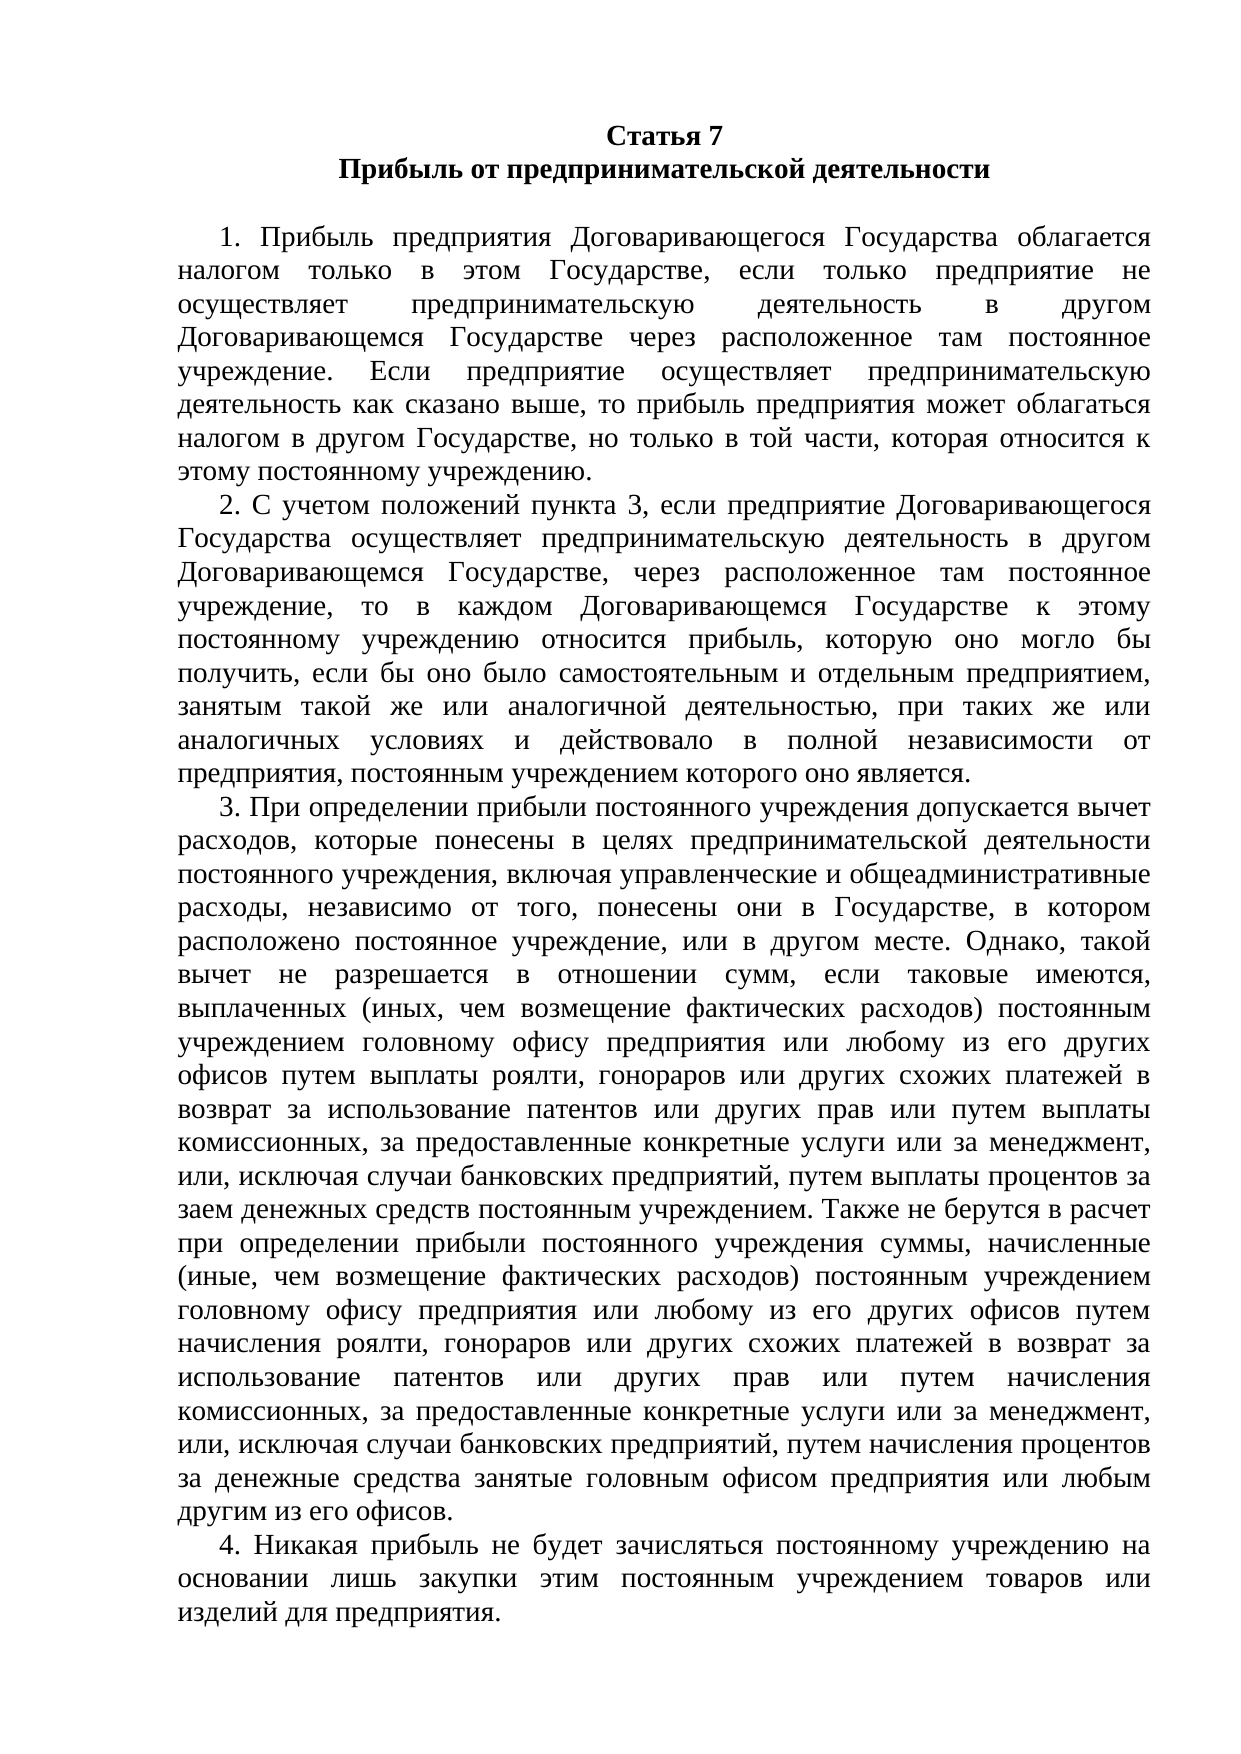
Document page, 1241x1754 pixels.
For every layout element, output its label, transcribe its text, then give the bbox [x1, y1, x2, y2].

text 1. Прибыль предприятия Договаривающегося Государства облагается налогом только в этом Государстве, если только предприятие не осуществляет предпринимательскую деятельность в другом Договаривающемся Государстве через расположенное там постоянное учреждение. Если предприятие осуществляет предпринимательскую деятельность как сказано выше, то прибыль предприятия может облагаться налогом в другом Государстве, но только в той части, которая относится к этому постоянному учреждению. [177, 219, 1152, 487]
text Прибыль от предпринимательской деятельности [177, 152, 1152, 185]
text 2. С учетом положений пункта 3, если предприятие Договаривающегося Государства осуществляет предпринимательскую деятельность в другом Договаривающемся Государстве, через расположенное там постоянное учреждение, то в каждом Договаривающемся Государстве к этому постоянному учреждению относится прибыль, которую оно могло бы получить, если бы оно было самостоятельным и отдельным предприятием, занятым такой же или аналогичной деятельностью, при таких же или аналогичных условиях и действовало в полной независимости от предприятия, постоянным учреждением которого оно является. [177, 487, 1152, 789]
text 3. При определении прибыли постоянного учреждения допускается вычет расходов, которые понесены в целях предпринимательской деятельности постоянного учреждения, включая управленческие и общеадминистративные расходы, независимо от того, понесены они в Государстве, в котором расположено постоянное учреждение, или в другом месте. Однако, такой вычет не разрешается в отношении сумм, если таковые имеются, выплаченных (иных, чем возмещение фактических расходов) постоянным учреждением головному офису предприятия или любому из его других офисов путем выплаты роялти, гонораров или других схожих платежей в возврат за использование патентов или других прав или путем выплаты комиссионных, за предоставленные конкретные услуги или за менеджмент, или, исключая случаи банковских предприятий, путем выплаты процентов за заем денежных средств постоянным учреждением. Также не берутся в расчет при определении прибыли постоянного учреждения суммы, начисленные (иные, чем возмещение фактических расходов) постоянным учреждением головному офису предприятия или любому из его других офисов путем начисления роялти, гонораров или других схожих платежей в возврат за использование патентов или других прав или путем начисления комиссионных, за предоставленные конкретные услуги или за менеджмент, или, исключая случаи банковских предприятий, путем начисления процентов за денежные средства занятые головным офисом предприятия или любым другим из его офисов. [177, 789, 1152, 1527]
text Статья 7 [177, 118, 1152, 152]
text 4. Никакая прибыль не будет зачисляться постоянному учреждению на основании лишь закупки этим постоянным учреждением товаров или изделий для предприятия. [177, 1527, 1152, 1627]
